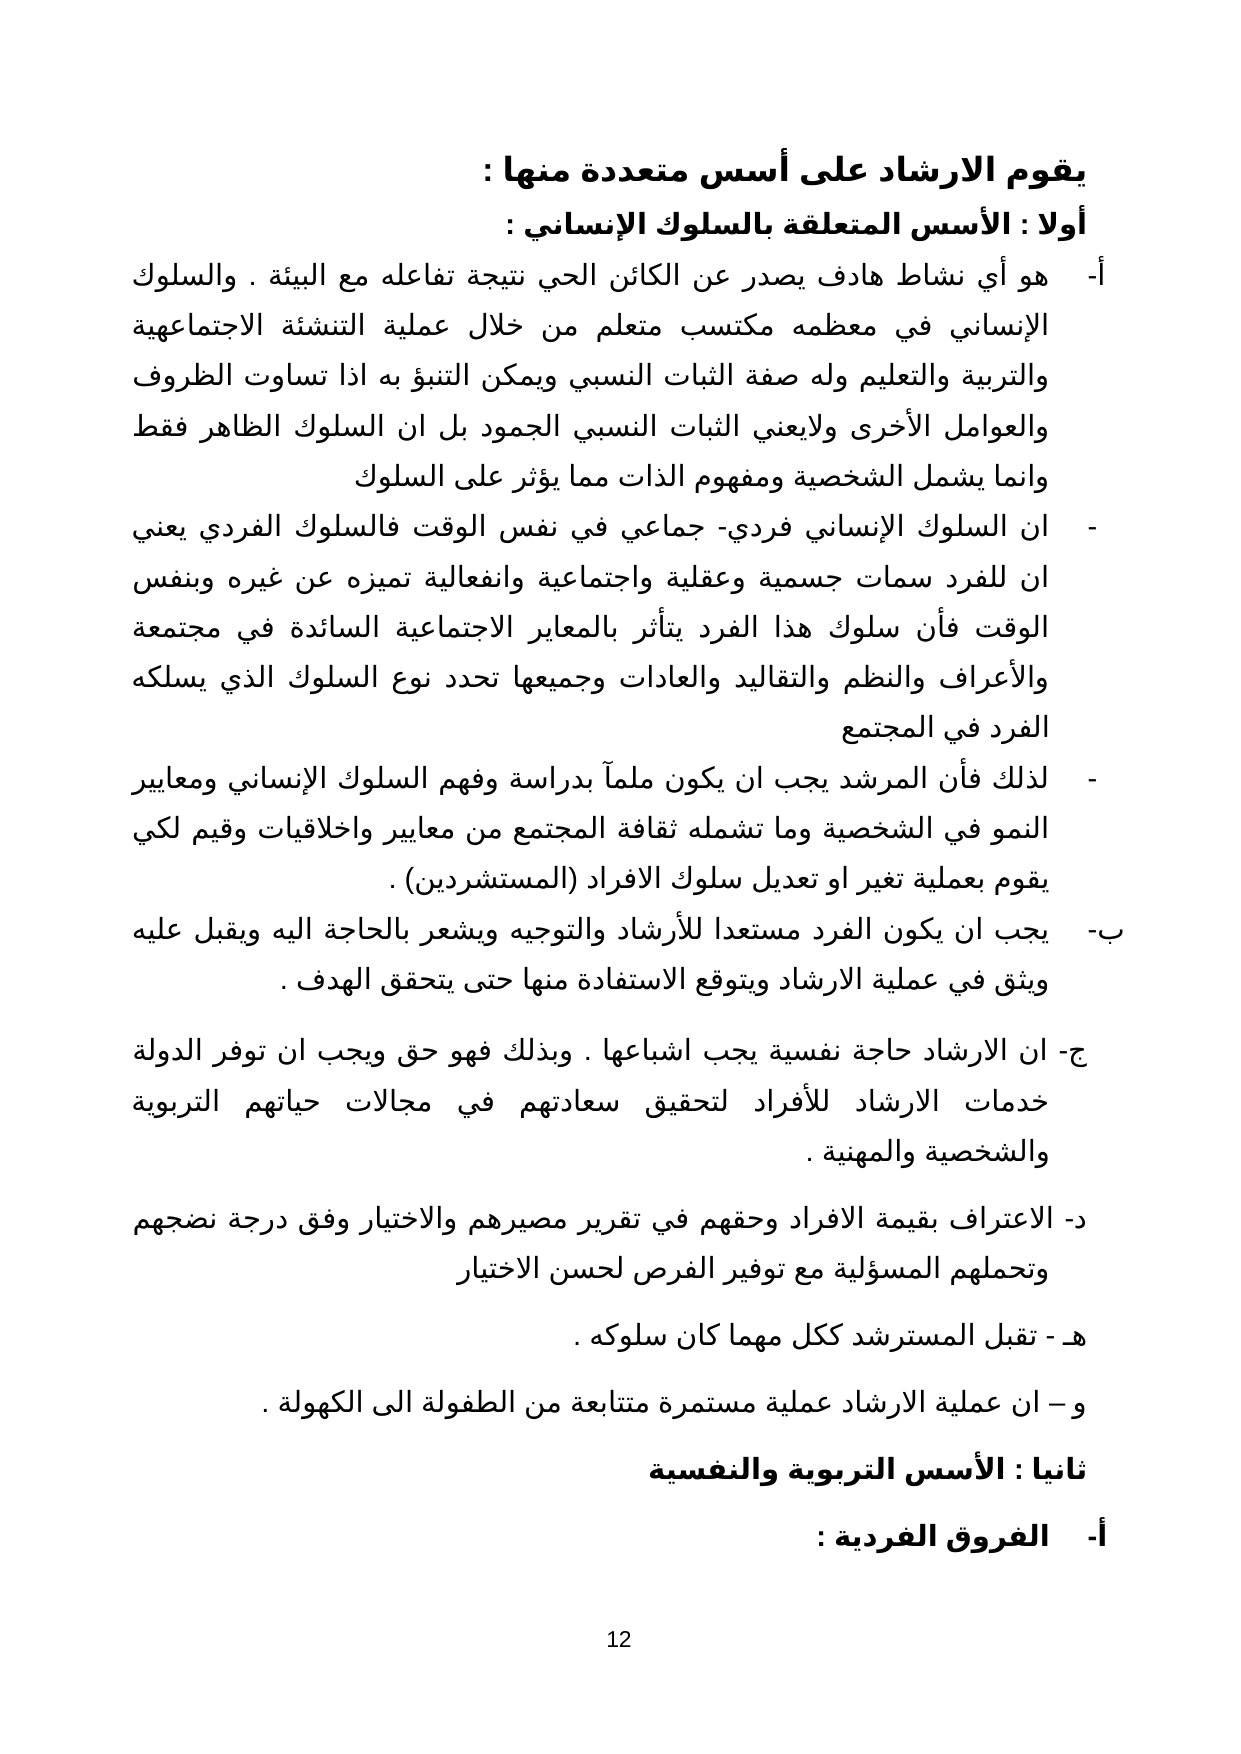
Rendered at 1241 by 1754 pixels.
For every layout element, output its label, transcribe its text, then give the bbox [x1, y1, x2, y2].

list لذلك فأن المرشد يجب ان يكون ملمآ بدراسة وفهم السلوك الإنساني ومعايير النمو في الشخصية وما تشمله ثقافة المجتمع من معايير واخلاقيات وقيم لكي يقوم بعملية تغير او تعديل سلوك الافراد (المستشردين) . [131, 761, 1087, 895]
list أولا : الأسس المتعلقة بالسلوك الإنساني : [131, 207, 1087, 241]
list ان السلوك الإنساني فردي- جماعي في نفس الوقت فالسلوك الفردي يعني ان للفرد سمات جسمية وعقلية واجتماعية وانفعالية تميزه عن غيره وبنفس الوقت فأن سلوك هذا الفرد يتأثر بالمعاير الاجتماعية السائدة في مجتمعة والأعراف والنظم والتقاليد والعادات وجميعها تحدد نوع السلوك الذي يسلكه الفرد في المجتمع [131, 509, 1087, 744]
list الفروق الفردية : [131, 1519, 1087, 1553]
list يجب ان يكون الفرد مستعدا للأرشاد والتوجيه ويشعر بالحاجة اليه ويقبل عليه ويثق في عملية الارشاد ويتوقع الاستفادة منها حتى يتحقق الهدف . [131, 912, 1087, 996]
text و – ان عملية الارشاد عملية مستمرة متتابعة من الطفولة الى الكهولة . [131, 1385, 1087, 1419]
text د- الاعتراف بقيمة الافراد وحقهم في تقرير مصيرهم والاختيار وفق درجة نضجهم وتحملهم المسؤلية مع توفير الفرص لحسن الاختيار [131, 1201, 1087, 1285]
text ثانيا : الأسس التربوية والنفسية [131, 1452, 1087, 1486]
text هـ - تقبل المسترشد ككل مهما كان سلوكه . [131, 1318, 1087, 1352]
list هو أي نشاط هادف يصدر عن الكائن الحي نتيجة تفاعله مع البيئة . والسلوك الإنساني في معظمه مكتسب متعلم من خلال عملية التنشئة الاجتماعهية والتربية والتعليم وله صفة الثبات النسبي ويمكن التنبؤ به اذا تساوت الظروف والعوامل الأخرى ولايعني الثبات النسبي الجمود بل ان السلوك الظاهر فقط وانما يشمل الشخصية ومفهوم الذات مما يؤثر على السلوك [131, 258, 1087, 492]
text ج- ان الارشاد حاجة نفسية يجب اشباعها . وبذلك فهو حق ويجب ان توفر الدولة خدمات الارشاد للأفراد لتحقيق سعادتهم في مجالات حياتهم التربوية والشخصية والمهنية . [131, 1033, 1087, 1167]
list يقوم الارشاد على أسس متعددة منها : [131, 150, 1087, 188]
